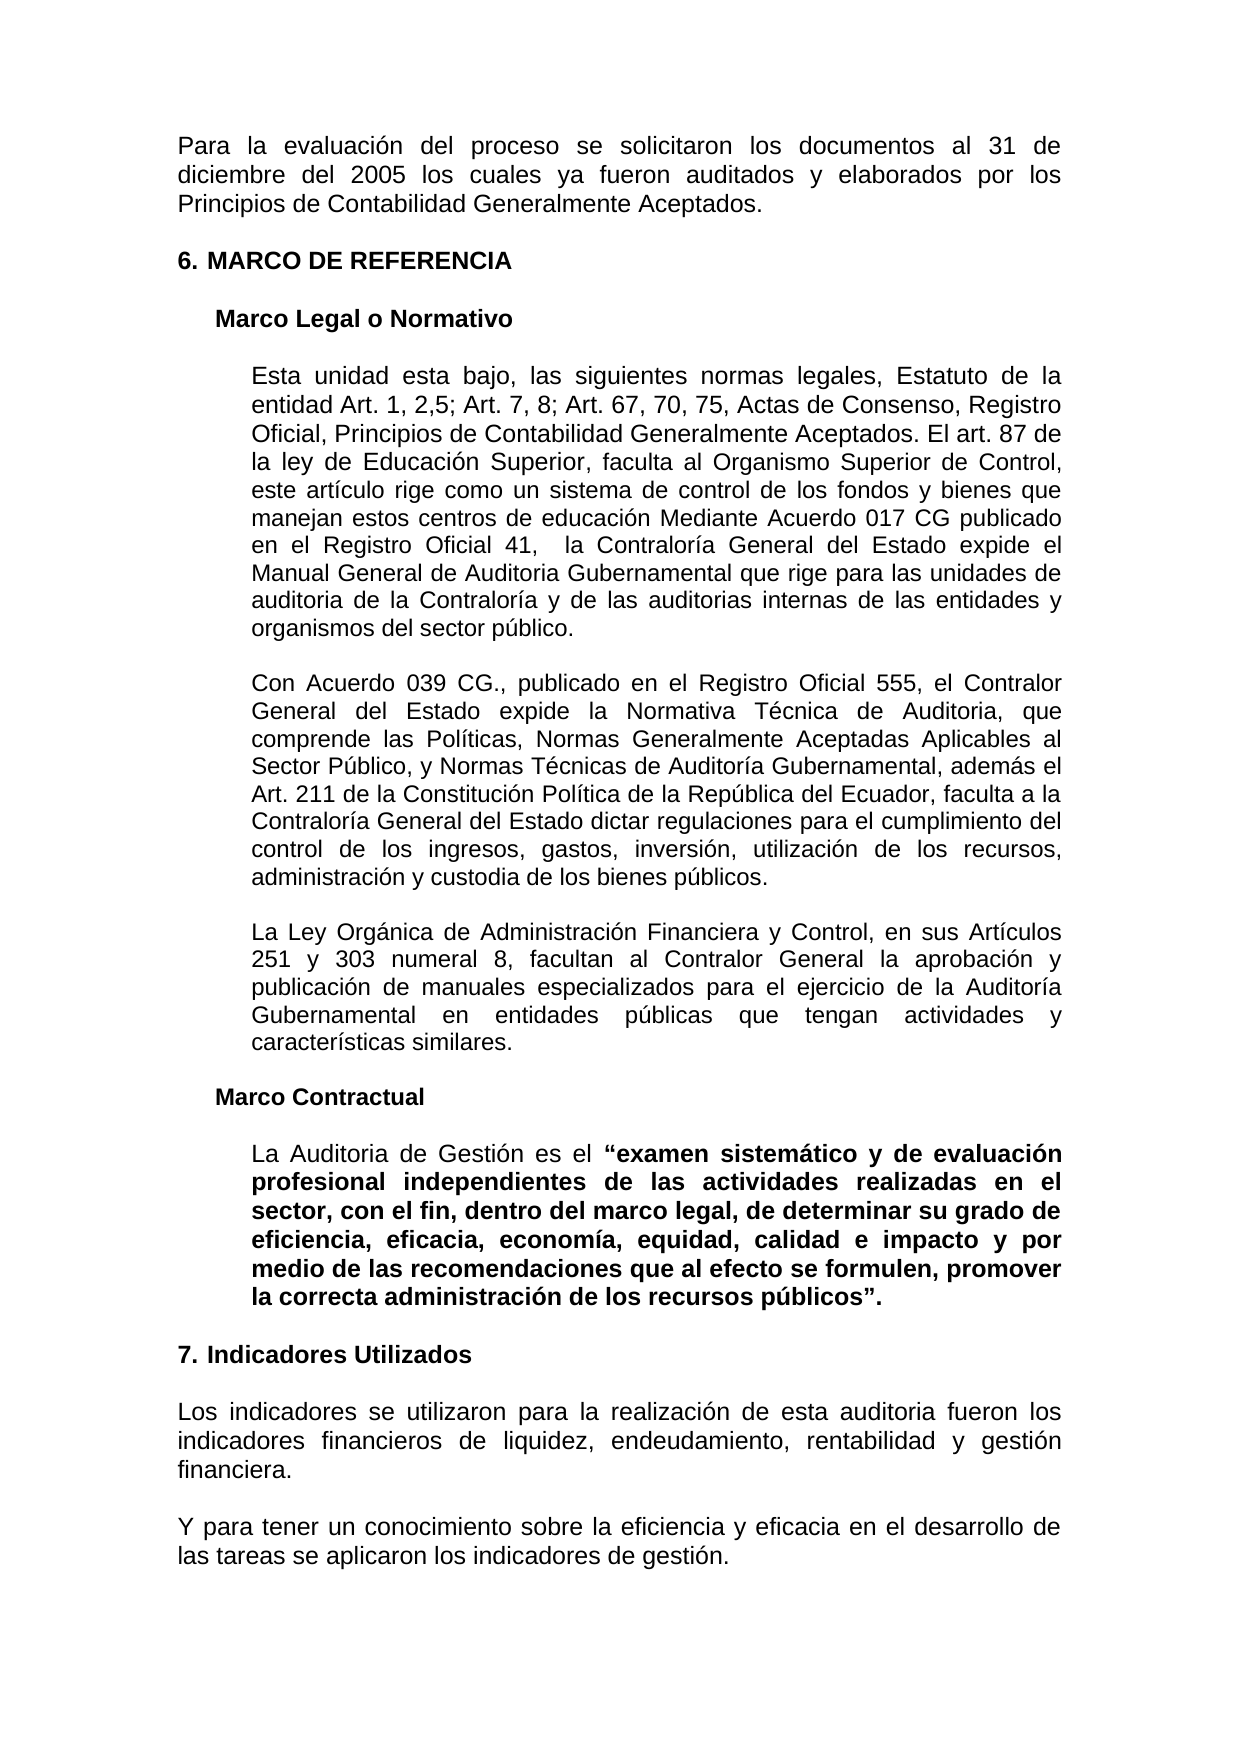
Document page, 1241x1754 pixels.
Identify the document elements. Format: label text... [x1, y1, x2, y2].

list Indicadores Utilizados [177, 1340, 1063, 1368]
text Con Acuerdo 039 CG., publicado en el Registro Oficial 555, el Contralor General del Estado expide de Auditoria, que comprende las Políticas, Normas Generalmente Aceptadas Aplicables al Sector Público, y Normas Técnicas de Auditoría Gubernamental, además el Art. 211 de de del Ecuador, faculta a del Estado dictar regulaciones para el cumplimiento del control de los ingresos, gastos, inversión, utilización de los recursos, administración y custodia de los bienes públicos. [251, 669, 1063, 890]
text de Administración Financiera y Control, en sus Artículos 251 y 303 numeral 8, facultan al Contralor General la aprobación y publicación de manuales especializados para el ejercicio de en entidades públicas que tengan actividades y características similares. [251, 918, 1063, 1056]
list Marco Contractual [177, 1083, 1063, 1111]
text Esta unidad esta bajo, las siguientes normas legales, Estatuto de la entidad Art. 1, 2,5; Art. 7, 8; Art. 67, 70, 75, Actas de Consenso, Registro Oficial, Principios de Contabilidad Generalmente Aceptados. El art. 87 de la ley de Educación Superior, faculta al Organismo Superior de Control, este artículo rige como un sistema de control de los fondos y bienes que manejan estos centros de educación Mediante Acuerdo 017 CG publicado en el Registro Oficial 41, del Estado expide el Manual General de Auditoria Gubernamental que rige para las unidades de auditoria de y de las auditorias internas de las entidades y organismos del sector público. [251, 361, 1063, 642]
text Y para tener un conocimiento sobre la eficiencia y eficacia en el desarrollo de las tareas se aplicaron los indicadores de gestión. [177, 1512, 1063, 1570]
list MARCO DE REFERENCIA [177, 246, 1063, 275]
text Para la evaluación del proceso se solicitaron los documentos al 31 de diciembre del 2005 los cuales ya fueron auditados y elaborados por los Principios de Contabilidad Generalmente Aceptados. [177, 131, 1063, 217]
text Los indicadores se utilizaron para la realización de esta auditoria fueron los indicadores financieros de liquidez, endeudamiento, rentabilidad y gestión financiera. [177, 1397, 1063, 1483]
text de Gestión es el “examen sistemático y de evaluación profesional independientes de las actividades realizadas en el sector, con el fin, dentro del marco legal, de determinar su grado de eficiencia, eficacia, economía, equidad, calidad e impacto y por medio de las recomendaciones que al efecto se formulen, promover la correcta administración de los recursos públicos”. [251, 1138, 1063, 1311]
list Marco Legal o Normativo [177, 303, 1063, 332]
